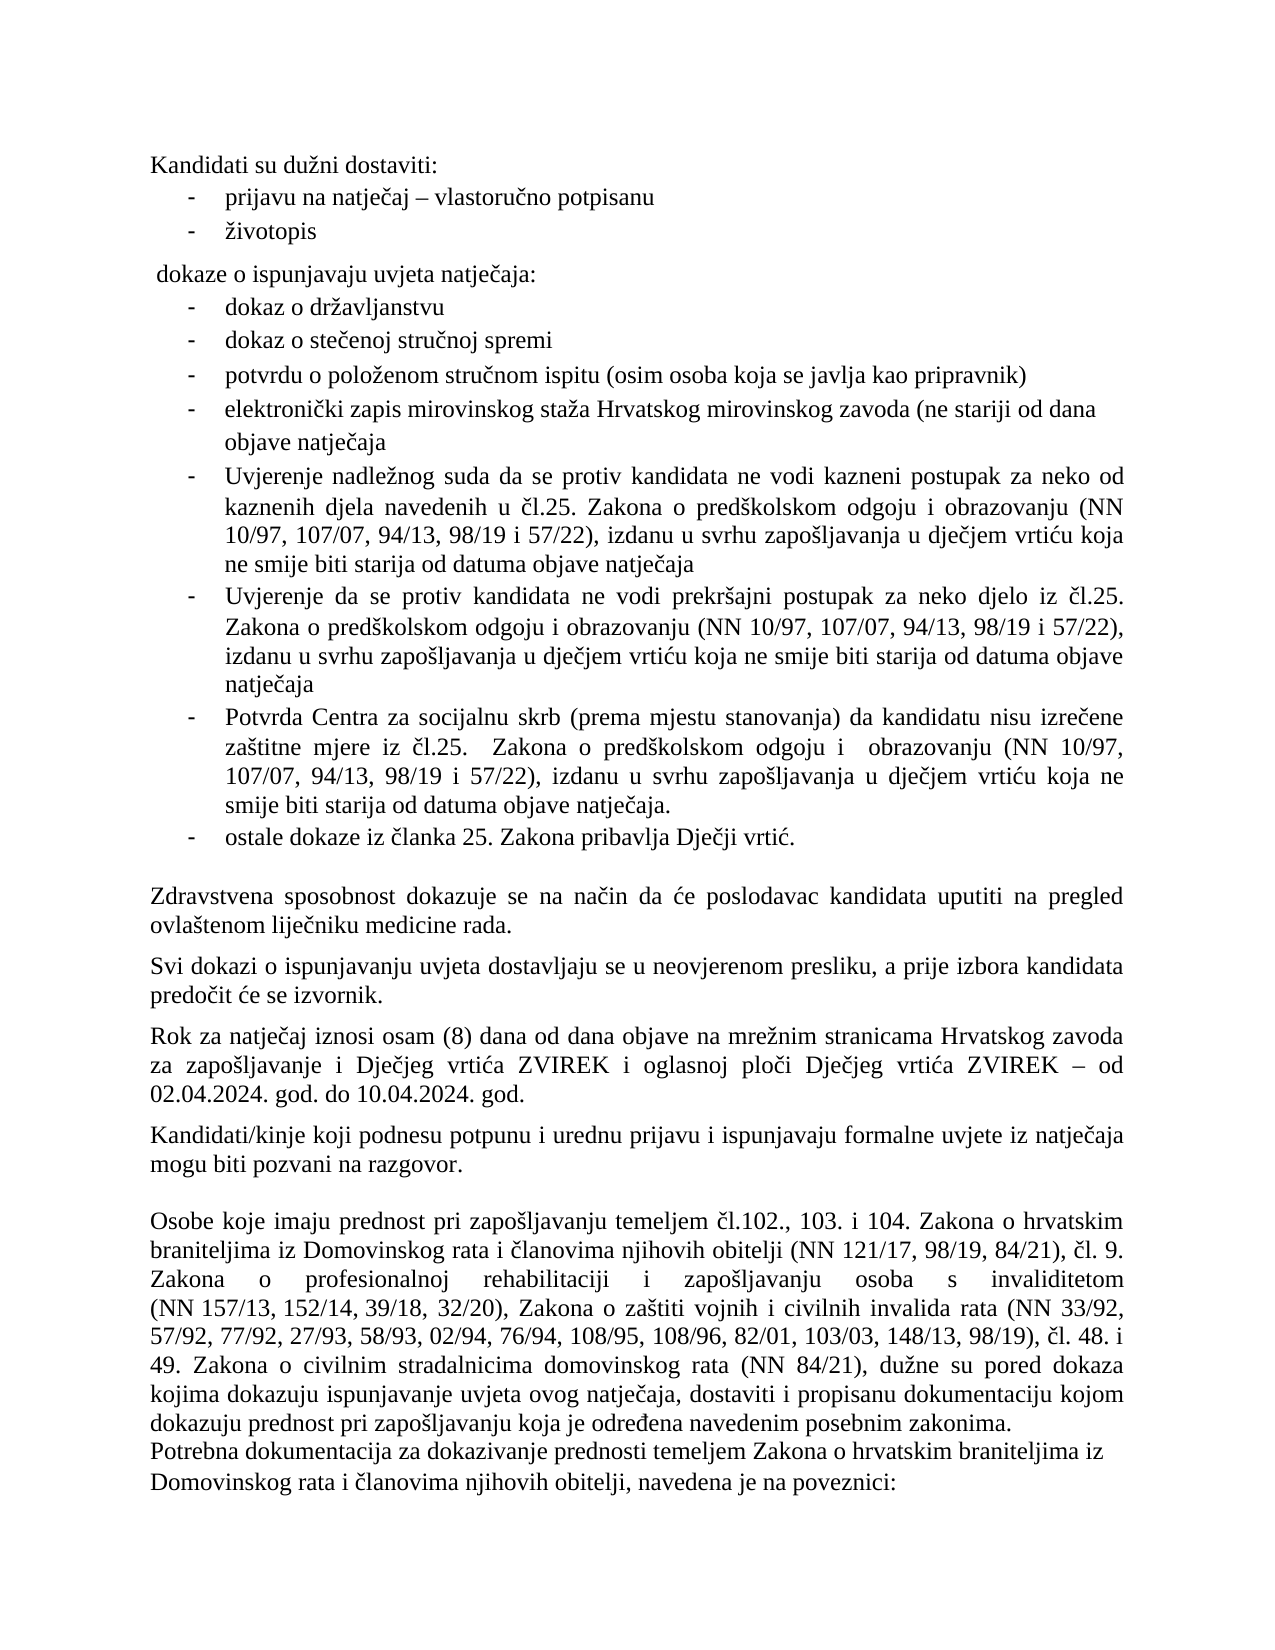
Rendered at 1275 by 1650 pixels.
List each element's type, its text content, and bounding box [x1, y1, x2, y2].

text Rok za natječaj iznosi osam (8) dana od dana objave na mrežnim stranicama Hrvatskog zavoda za zapošljavanje i Dječjeg vrtića ZVIREK i oglasnoj ploči Dječjeg vrtića ZVIREK – od 02.04.2024. god. do 10.04.2024. god. [150, 1021, 1125, 1108]
list potvrdu o položenom stručnom ispitu (osim osoba koja se javlja kao pripravnik) [187, 356, 1125, 390]
list Potvrda Centra za socijalnu skrb (prema mjestu stanovanja) da kandidatu nisu izrečene zaštitne mjere iz čl.25. Zakona o predškolskom odgoju i obrazovanju (NN 10/97, 107/07, 94/13, 98/19 i 57/22), izdanu u svrhu zapošljavanja u dječjem vrtiću koja ne smije biti starija od datuma objave natječaja. [187, 698, 1125, 819]
list Uvjerenje da se protiv kandidata ne vodi prekršajni postupak za neko djelo iz čl.25. Zakona o predškolskom odgoju i obrazovanju (NN 10/97, 107/07, 94/13, 98/19 i 57/22), izdanu u svrhu zapošljavanja u dječjem vrtiću koja ne smije biti starija od datuma objave natječaja [187, 578, 1125, 698]
text Kandidati/kinje koji podnesu potpunu i urednu prijavu i ispunjavaju formalne uvjete iz natječaja mogu biti pozvani na razgovor. [150, 1120, 1125, 1178]
text Svi dokazi o ispunjavanju uvjeta dostavljaju se u neovjerenom presliku, a prije izbora kandidata predočit će se izvornik. [150, 951, 1125, 1009]
list dokaz o državljanstvu [187, 288, 1125, 322]
list elektronički zapis mirovinskog staža Hrvatskog mirovinskog zavoda (ne stariji od dana objave natječaja [187, 390, 1125, 455]
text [150, 1436, 1125, 1496]
list dokaz o stečenoj stručnoj spremi [187, 322, 1125, 356]
list životopis [187, 213, 1125, 247]
text dokaze o ispunjavaju uvjeta natječaja: [150, 259, 1125, 288]
list ostale dokaze iz članka 25. Zakona pribavlja Dječji vrtić. [187, 819, 1125, 853]
text Zdravstvena sposobnost dokazuje se na način da će poslodavac kandidata uputiti na pregled ovlaštenom liječniku medicine rada. [150, 881, 1125, 939]
list Uvjerenje nadležnog suda da se protiv kandidata ne vodi kazneni postupak za neko od kaznenih djela navedenih u čl.25. Zakona o predškolskom odgoju i obrazovanju (NN 10/97, 107/07, 94/13, 98/19 i 57/22), izdanu u svrhu zapošljavanja u dječjem vrtiću koja ne smije biti starija od datuma objave natječaja [187, 458, 1125, 578]
text Kandidati su dužni dostaviti: [150, 150, 1125, 179]
list prijavu na natječaj – vlastoručno potpisanu [187, 179, 1125, 213]
text Osobe koje imaju prednost pri zapošljavanju temeljem čl.102., 103. i 104. Zakona o hrvatskim braniteljima iz Domovinskog rata i članovima njihovih obitelji (NN 121/17, 98/19, 84/21), čl. 9. Zakona o profesionalnoj rehabilitaciji i zapošljavanju osoba s invaliditetom (NN 157/13, 152/14, 39/18, 32/20), Zakona o zaštiti vojnih i civilnih invalida rata (NN 33/92, 57/92, 77/92, 27/93, 58/93, 02/94, 76/94, 108/95, 108/96, 82/01, 103/03, 148/13, 98/19), čl. 48. i 49. Zakona o civilnim stradalnicima domovinskog rata (NN 84/21), dužne su pored dokaza kojima dokazuju ispunjavanje uvjeta ovog natječaja, dostaviti i propisanu dokumentaciju kojom dokazuju prednost pri zapošljavanju koja je određena navedenim posebnim zakonima. [150, 1206, 1125, 1436]
